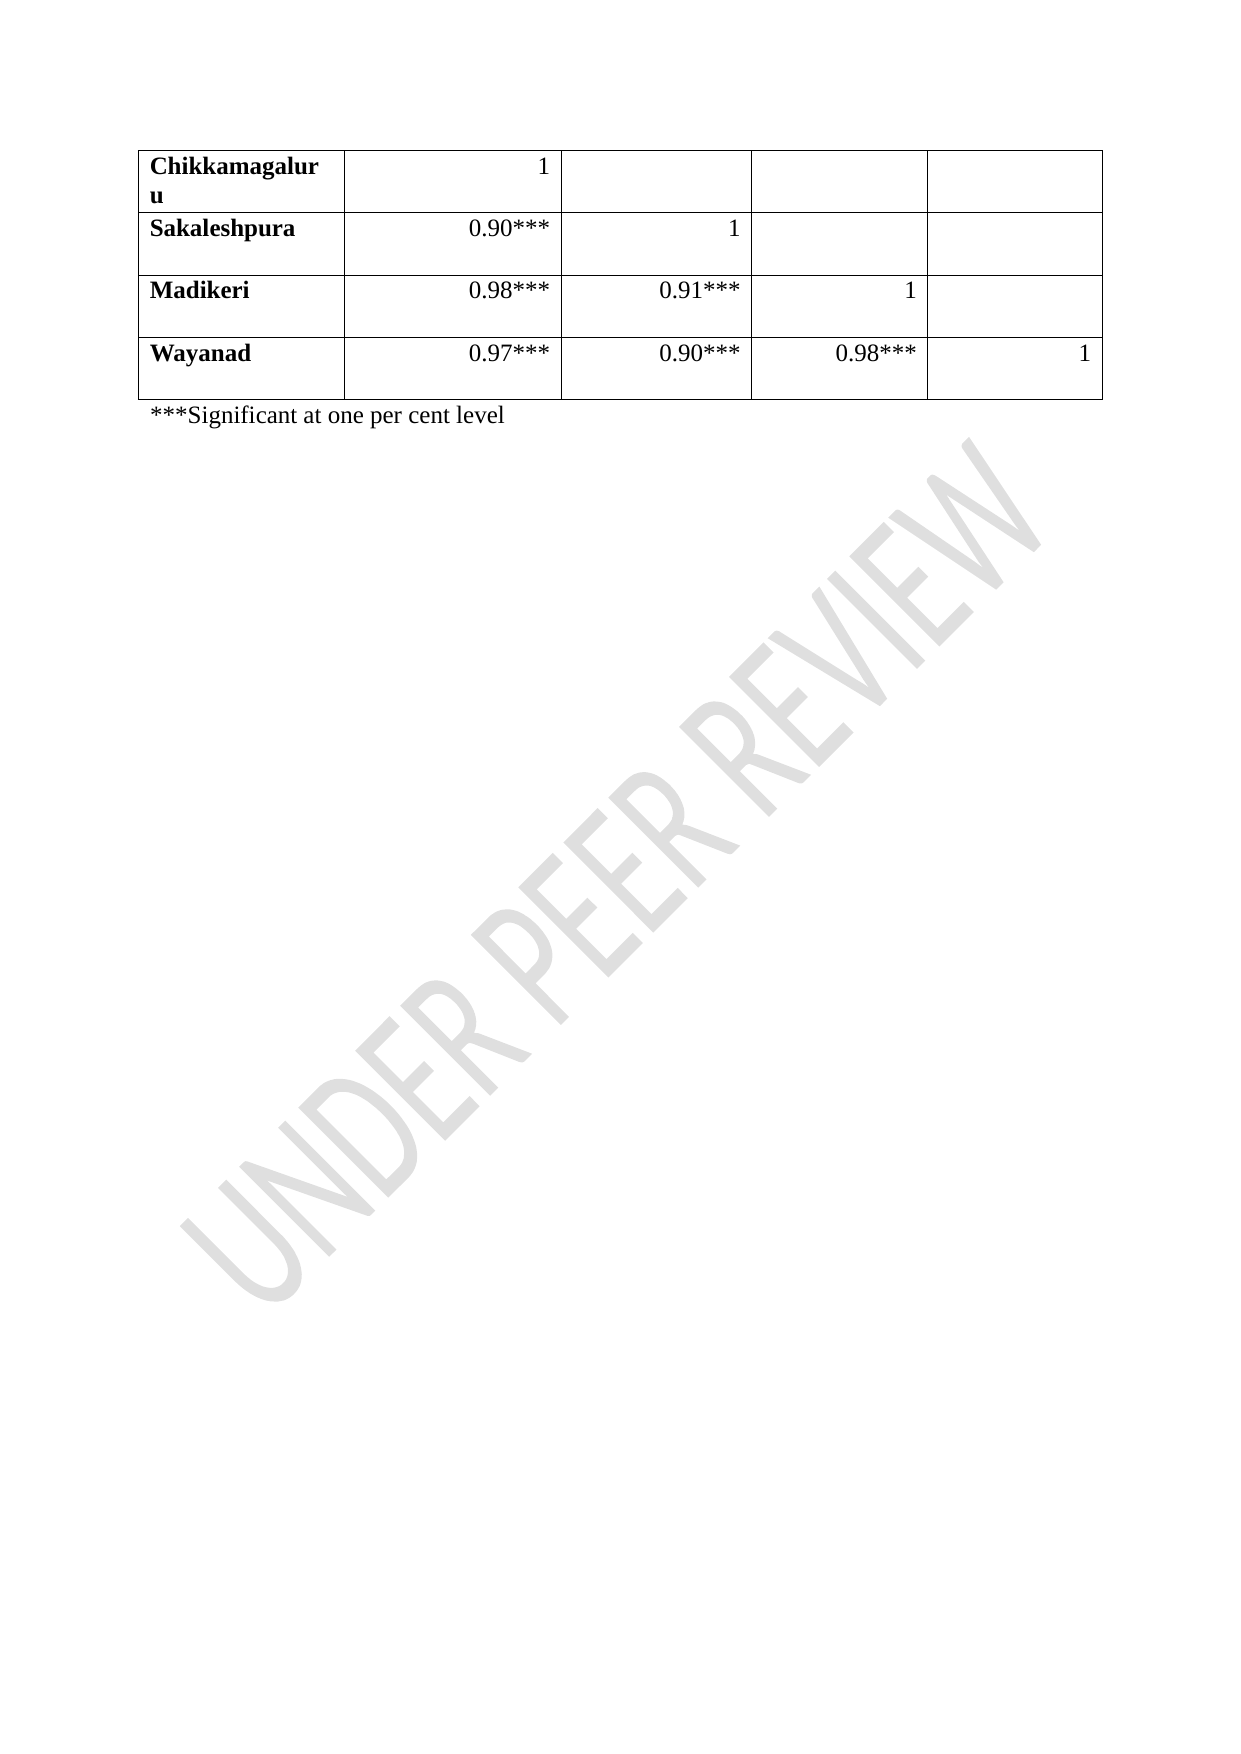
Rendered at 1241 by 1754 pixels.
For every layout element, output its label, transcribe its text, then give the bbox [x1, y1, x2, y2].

text ***Significant at one per cent level [150, 400, 1090, 429]
table_cell Chikkamagaluru [139, 151, 344, 212]
table_cell [928, 151, 1102, 212]
table_cell Sakaleshpura [139, 213, 344, 274]
table_cell 0.98*** [345, 276, 561, 337]
table_cell 0.90*** [345, 213, 561, 274]
table_cell 1 [345, 151, 561, 212]
table_cell [752, 151, 927, 212]
table_cell 0.90*** [562, 338, 751, 399]
table_cell 0.98*** [752, 338, 927, 399]
table_cell 0.97*** [345, 338, 561, 399]
table_cell 0.91*** [562, 276, 751, 337]
table_cell [752, 213, 927, 274]
table_cell 1 [562, 213, 751, 274]
table_cell Madikeri [139, 276, 344, 337]
table_cell 1 [928, 338, 1102, 399]
table_cell [562, 151, 751, 212]
table_cell [928, 213, 1102, 274]
table_cell 1 [752, 276, 927, 337]
table_cell Wayanad [139, 338, 344, 399]
table_cell [928, 276, 1102, 337]
